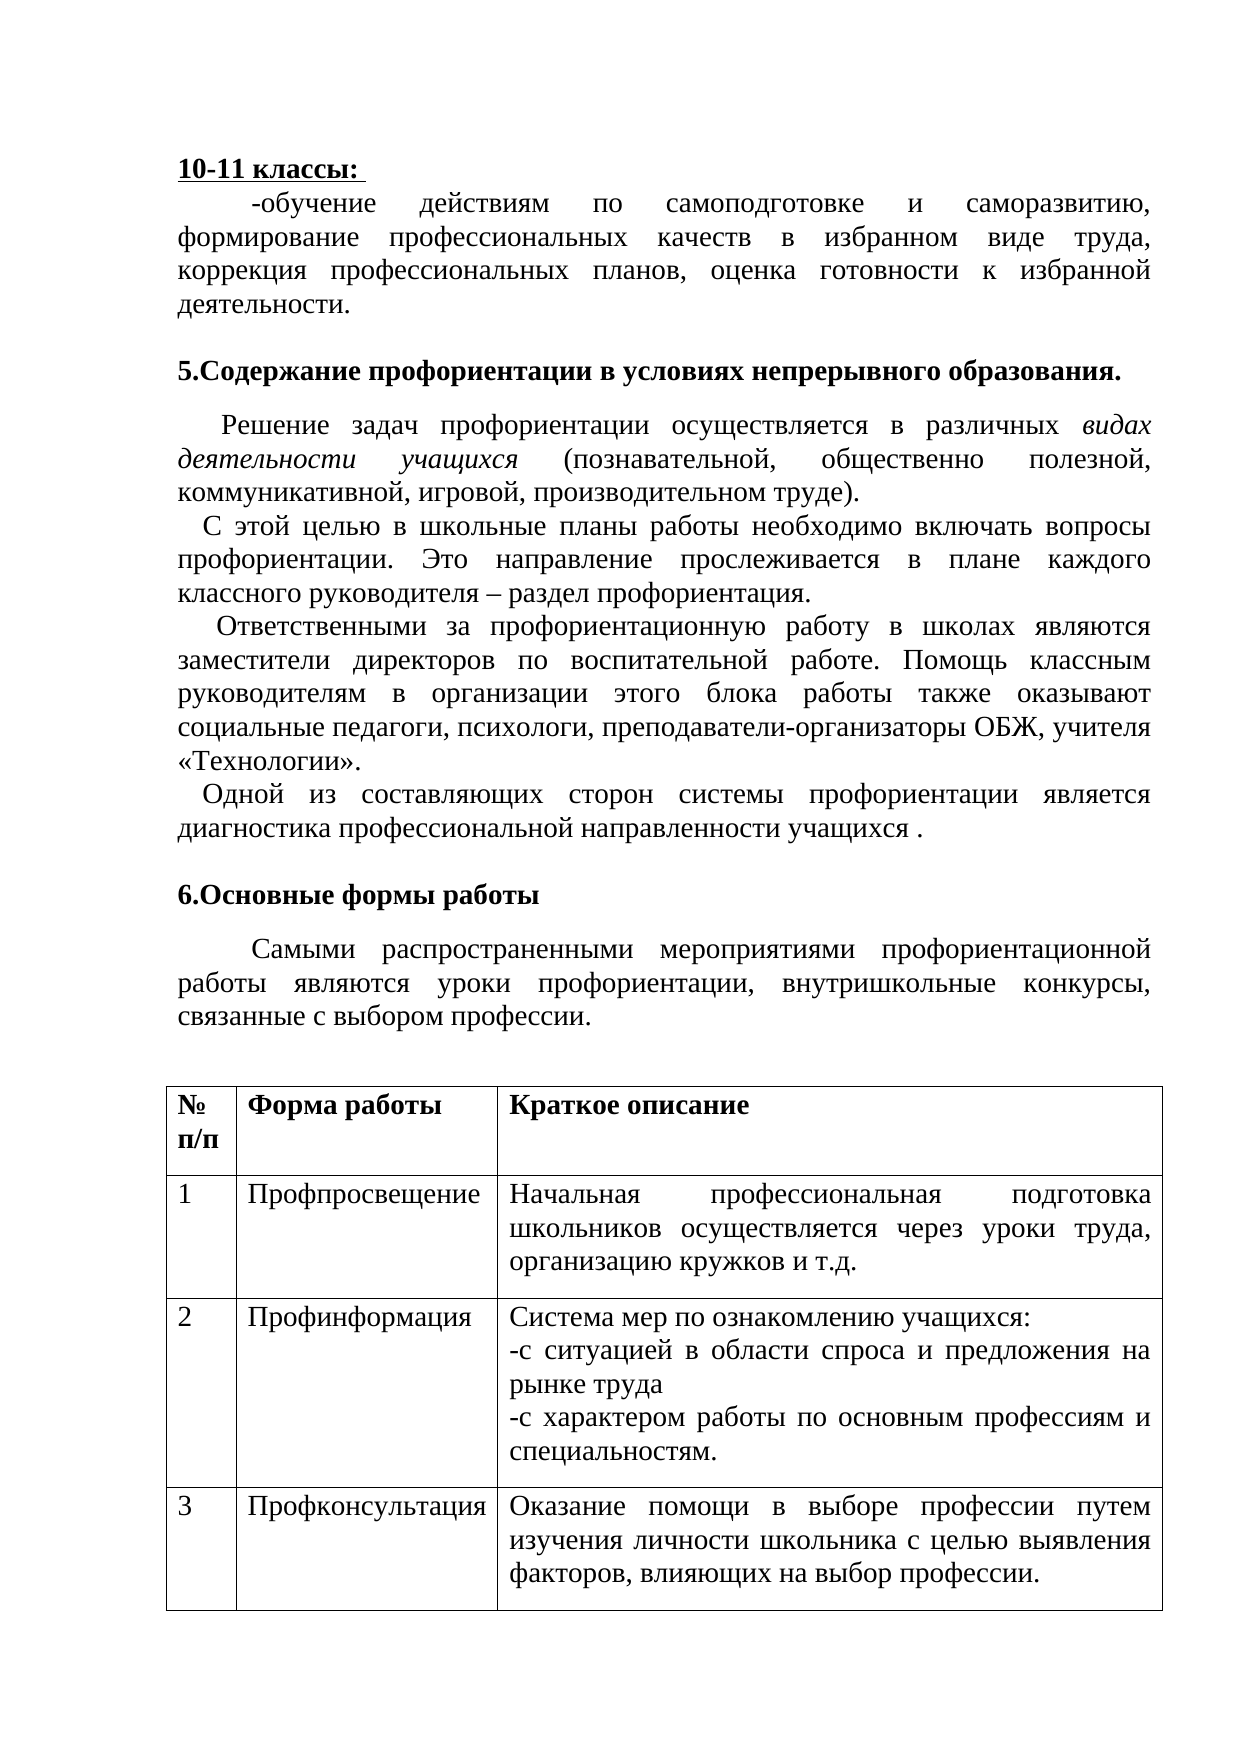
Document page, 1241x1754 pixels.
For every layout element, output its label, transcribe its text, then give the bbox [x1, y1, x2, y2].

table_cell Начальная профессиональная подготовка школьников осуществляется через уроки труда, организацию кружков и т.д. [498, 1176, 1162, 1298]
text Самыми распространенными мероприятиями профориентационной работы являются уроки профориентации, внутришкольные конкурсы, связанные с выбором профессии. [177, 931, 1152, 1032]
table_header Форма работы [237, 1087, 497, 1175]
text -обучение действиям по самоподготовке и саморазвитию, формирование профессиональных качеств в избранном виде труда, коррекция профессиональных планов, оценка готовности к избранной деятельности. [177, 185, 1152, 319]
text Ответственными за профориентационную работу в школах являются заместители директоров по воспитательной работе. Помощь классным руководителям в организации этого блока работы также оказывают социальные педагоги, психологи, преподаватели-организаторы ОБЖ, учителя «Технологии». [177, 608, 1152, 776]
text 6.Основные формы работы [177, 877, 1152, 910]
text 10-11 классы: [177, 152, 1152, 185]
text Одной из составляющих сторон системы профориентации является диагностика профессиональной направленности учащихся . [177, 776, 1152, 843]
table_header Краткое описание [498, 1087, 1162, 1175]
table_cell Профконсультация [237, 1488, 497, 1610]
table_cell Профпросвещение [237, 1176, 497, 1298]
table_cell Профинформация [237, 1299, 497, 1487]
table_cell 2 [167, 1299, 236, 1487]
text Решение задач профориентации осуществляется в различных видах деятельности учащихся (познавательной, общественно полезной, коммуникативной, игровой, производительном труде). [177, 407, 1152, 508]
text 5.Содержание профориентации в условиях непрерывного образования. [177, 353, 1152, 386]
table_header № п/п [167, 1087, 236, 1175]
table_cell 3 [167, 1488, 236, 1610]
table_cell Оказание помощи в выборе профессии путем изучения личности школьника с целью выявления факторов, влияющих на выбор профессии. [498, 1488, 1162, 1610]
table_cell 1 [167, 1176, 236, 1298]
table_cell Система мер по ознакомлению учащихся: -с ситуацией в области спроса и предложения на рынке труда -с характером работы по основным профессиям и специальностям. [498, 1299, 1162, 1487]
text С этой целью в школьные планы работы необходимо включать вопросы профориентации. Это направление прослеживается в плане каждого классного руководителя – раздел профориентация. [177, 508, 1152, 608]
